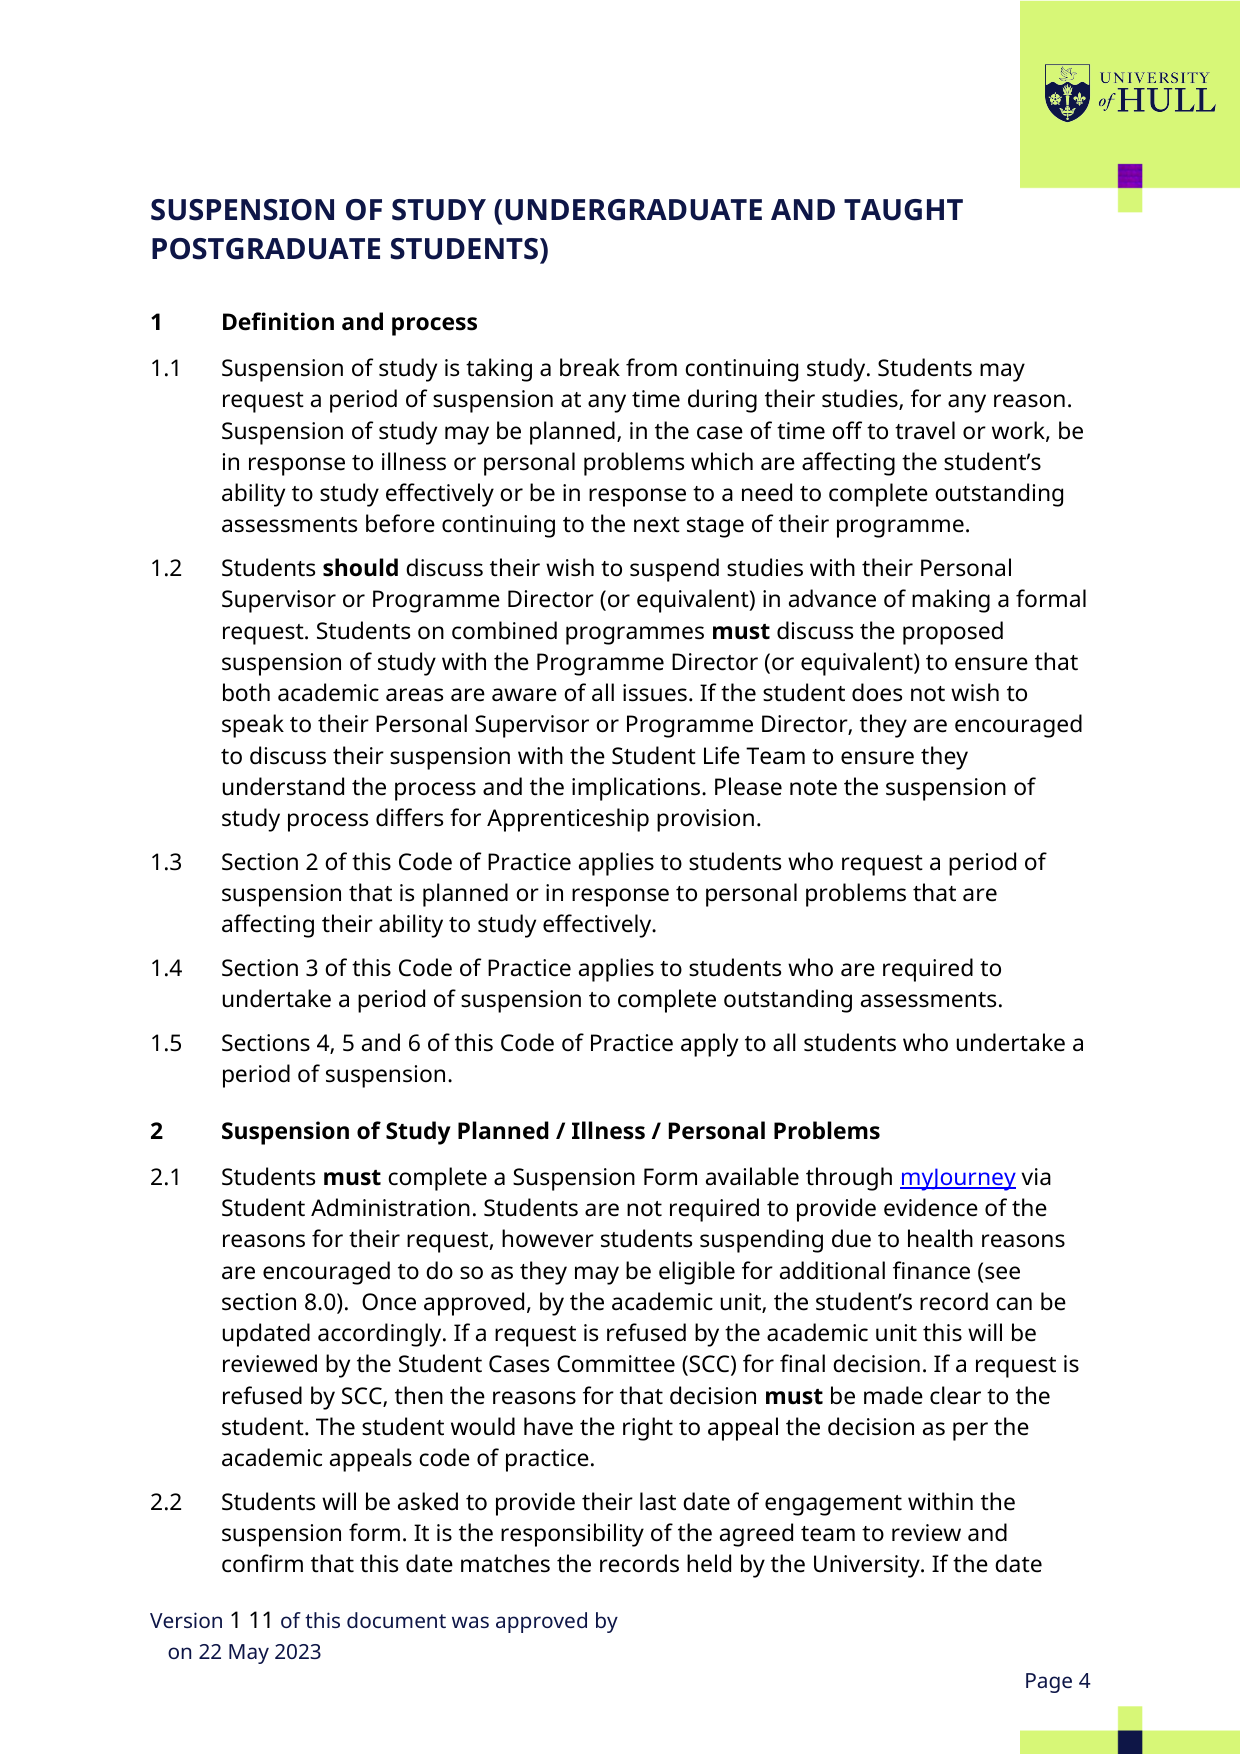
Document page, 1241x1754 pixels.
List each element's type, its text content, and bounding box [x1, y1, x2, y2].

text Students should discuss their wish to suspend studies with their Personal Supervisor or Programme Director (or equivalent) in advance of making a formal request. Students on combined programmes must discuss the proposed suspension of study with the Programme Director (or equivalent) to ensure that both academic areas are aware of all issues. If the student does not wish to speak to their Personal Supervisor or Programme Director, they are encouraged to discuss their suspension with the Student Life Team to ensure they understand the process and the implications. Please note the suspension of study process differs for Apprenticeship provision. [150, 552, 1090, 833]
subtitle Suspension of Study Planned / Illness / Personal Problems [150, 1114, 1090, 1146]
picture [1020, 2, 1240, 1753]
subtitle Definition and process [150, 306, 1090, 337]
text Section 2 of this Code of Practice applies to students who request a period of suspension that is planned or in response to personal problems that are affecting their ability to study effectively. [150, 846, 1090, 939]
text Sections 4, 5 and 6 of this Code of Practice apply to all students who undertake a period of suspension. [150, 1027, 1090, 1089]
text Suspension of study is taking a break from continuing study. Students may request a period of suspension at any time during their studies, for any reason. Suspension of study may be planned, in the case of time off to travel or work, be in response to illness or personal problems which are affecting the student’s ability to study effectively or be in response to a need to complete outstanding assessments before continuing to the next stage of their programme. [150, 352, 1090, 539]
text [150, 1486, 1090, 1579]
text Section 3 of this Code of Practice applies to students who are required to undertake a period of suspension to complete outstanding assessments. [150, 952, 1090, 1014]
text Students must complete a Suspension Form available through myJourney via Student Administration. Students are not required to provide evidence of the reasons for their request, however students suspending due to health reasons are encouraged to do so as they may be eligible for additional finance (see section 8.0). Once approved, by the academic unit, the student’s record can be updated accordingly. If a request is refused by the academic unit this will be reviewed by the Student Cases Committee (SCC) for final decision. If a request is refused by SCC, then the reasons for that decision must be made clear to the student. The student would have the right to appeal the decision as per the academic appeals code of practice. [150, 1161, 1090, 1473]
